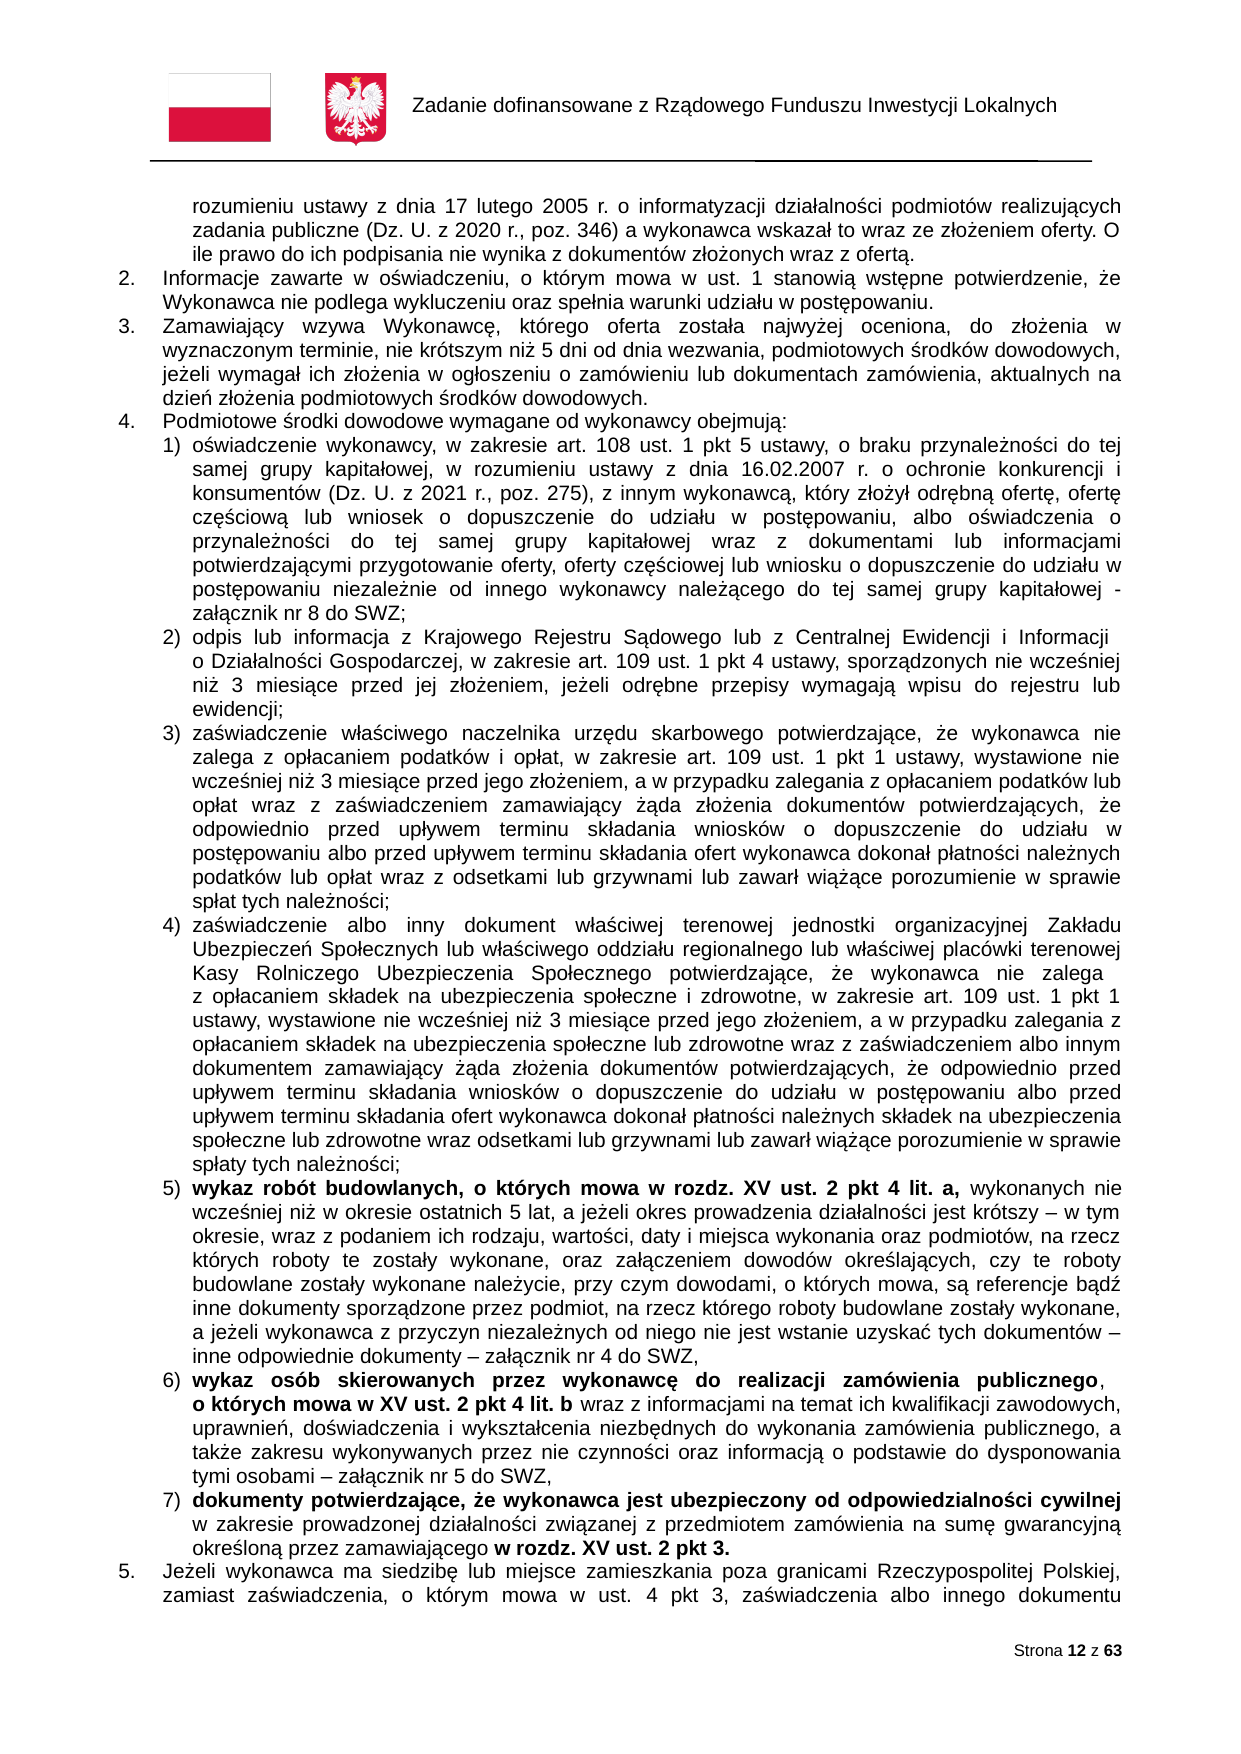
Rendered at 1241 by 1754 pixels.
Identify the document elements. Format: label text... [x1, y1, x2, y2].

list oświadczenie wykonawcy, w zakresie art. 108 ust. 1 pkt 5 ustawy, o braku przynależności do tej samej grupy kapitałowej, w rozumieniu ustawy z dnia 16.02.2007 r. o ochronie konkurencji i konsumentów (Dz. U. z 2021 r., poz. 275), z innym wykonawcą, który złożył odrębną ofertę, ofertę częściową lub wniosek o dopuszczenie do udziału w postępowaniu, albo oświadczenia o przynależności do tej samej grupy kapitałowej wraz z dokumentami lub informacjami potwierdzającymi przygotowanie oferty, oferty częściowej lub wniosku o dopuszczenie do udziału w postępowaniu niezależnie od innego wykonawcy należącego do tej samej grupy kapitałowej -załącznik nr 8 do SWZ; [162, 433, 1122, 625]
list zaświadczenie właściwego naczelnika urzędu skarbowego potwierdzające, że wykonawca nie zalega z opłacaniem podatków i opłat, w zakresie art. 109 ust. 1 pkt 1 ustawy, wystawione nie wcześniej niż 3 miesiące przed jego złożeniem, a w przypadku zalegania z opłacaniem podatków lub opłat wraz z zaświadczeniem zamawiający żąda złożenia dokumentów potwierdzających, że odpowiednio przed upływem terminu składania wniosków o dopuszczenie do udziału w postępowaniu albo przed upływem terminu składania ofert wykonawca dokonał płatności należnych podatków lub opłat wraz z odsetkami lub grzywnami lub zawarł wiążące porozumienie w sprawie spłat tych należności; [162, 721, 1122, 912]
list wykaz osób skierowanych przez wykonawcę do realizacji zamówienia publicznego, o których mowa w XV ust. 2 pkt 4 lit. b wraz z informacjami na temat ich kwalifikacji zawodowych, uprawnień, doświadczenia i wykształcenia niezbędnych do wykonania zamówienia publicznego, a także zakresu wykonywanych przez nie czynności oraz informacją o podstawie do dysponowania tymi osobami – załącznik nr 5 do SWZ, [162, 1368, 1122, 1487]
list Zamawiający wzywa Wykonawcę, którego oferta została najwyżej oceniona, do złożenia w wyznaczonym terminie, nie krótszym niż 5 dni od dnia wezwania, podmiotowych środków dowodowych, jeżeli wymagał ich złożenia w ogłoszeniu o zamówieniu lub dokumentach zamówienia, aktualnych na dzień złożenia podmiotowych środków dowodowych. [118, 313, 1122, 409]
picture [168, 73, 387, 146]
list odpis lub informacja z Krajowego Rejestru Sądowego lub z Centralnej Ewidencji i Informacji o Działalności Gospodarczej, w zakresie art. 109 ust. 1 pkt 4 ustawy, sporządzonych nie wcześniej niż 3 miesiące przed jej złożeniem, jeżeli odrębne przepisy wymagają wpisu do rejestru lub ewidencji; [162, 625, 1122, 721]
list Podmiotowe środki dowodowe wymagane od wykonawcy obejmują: [118, 409, 1122, 433]
list zaświadczenie albo inny dokument właściwej terenowej jednostki organizacyjnej Zakładu Ubezpieczeń Społecznych lub właściwego oddziału regionalnego lub właściwej placówki terenowej Kasy Rolniczego Ubezpieczenia Społecznego potwierdzające, że wykonawca nie zalega z opłacaniem składek na ubezpieczenia społeczne i zdrowotne, w zakresie art. 109 ust. 1 pkt 1 ustawy, wystawione nie wcześniej niż 3 miesiące przed jego złożeniem, a w przypadku zalegania z opłacaniem składek na ubezpieczenia społeczne lub zdrowotne wraz z zaświadczeniem albo innym dokumentem zamawiający żąda złożenia dokumentów potwierdzających, że odpowiednio przed upływem terminu składania wniosków o dopuszczenie do udziału w postępowaniu albo przed upływem terminu składania ofert wykonawca dokonał płatności należnych składek na ubezpieczenia społeczne lub zdrowotne wraz odsetkami lub grzywnami lub zawarł wiążące porozumienie w sprawie spłaty tych należności; [162, 912, 1122, 1176]
list dokumenty potwierdzające, że wykonawca jest ubezpieczony od odpowiedzialności cywilnej w zakresie prowadzonej działalności związanej z przedmiotem zamówienia na sumę gwarancyjną określoną przez zamawiającego w rozdz. XV ust. 2 pkt 3. [162, 1487, 1122, 1559]
list Informacje zawarte w oświadczeniu, o którym mowa w ust. 1 stanowią wstępne potwierdzenie, że Wykonawca nie podlega wykluczeniu oraz spełnia warunki udziału w postępowaniu. [118, 266, 1122, 313]
list wykaz robót budowlanych, o których mowa w rozdz. XV ust. 2 pkt 4 lit. a, wykonanych nie wcześniej niż w okresie ostatnich 5 lat, a jeżeli okres prowadzenia działalności jest krótszy – w tym okresie, wraz z podaniem ich rodzaju, wartości, daty i miejsca wykonania oraz podmiotów, na rzecz których roboty te zostały wykonane, oraz załączeniem dowodów określających, czy te roboty budowlane zostały wykonane należycie, przy czym dowodami, o których mowa, są referencje bądź inne dokumenty sporządzone przez podmiot, na rzecz którego roboty budowlane zostały wykonane, a jeżeli wykonawca z przyczyn niezależnych od niego nie jest wstanie uzyskać tych dokumentów – inne odpowiednie dokumenty – załącznik nr 4 do SWZ, [162, 1176, 1122, 1368]
